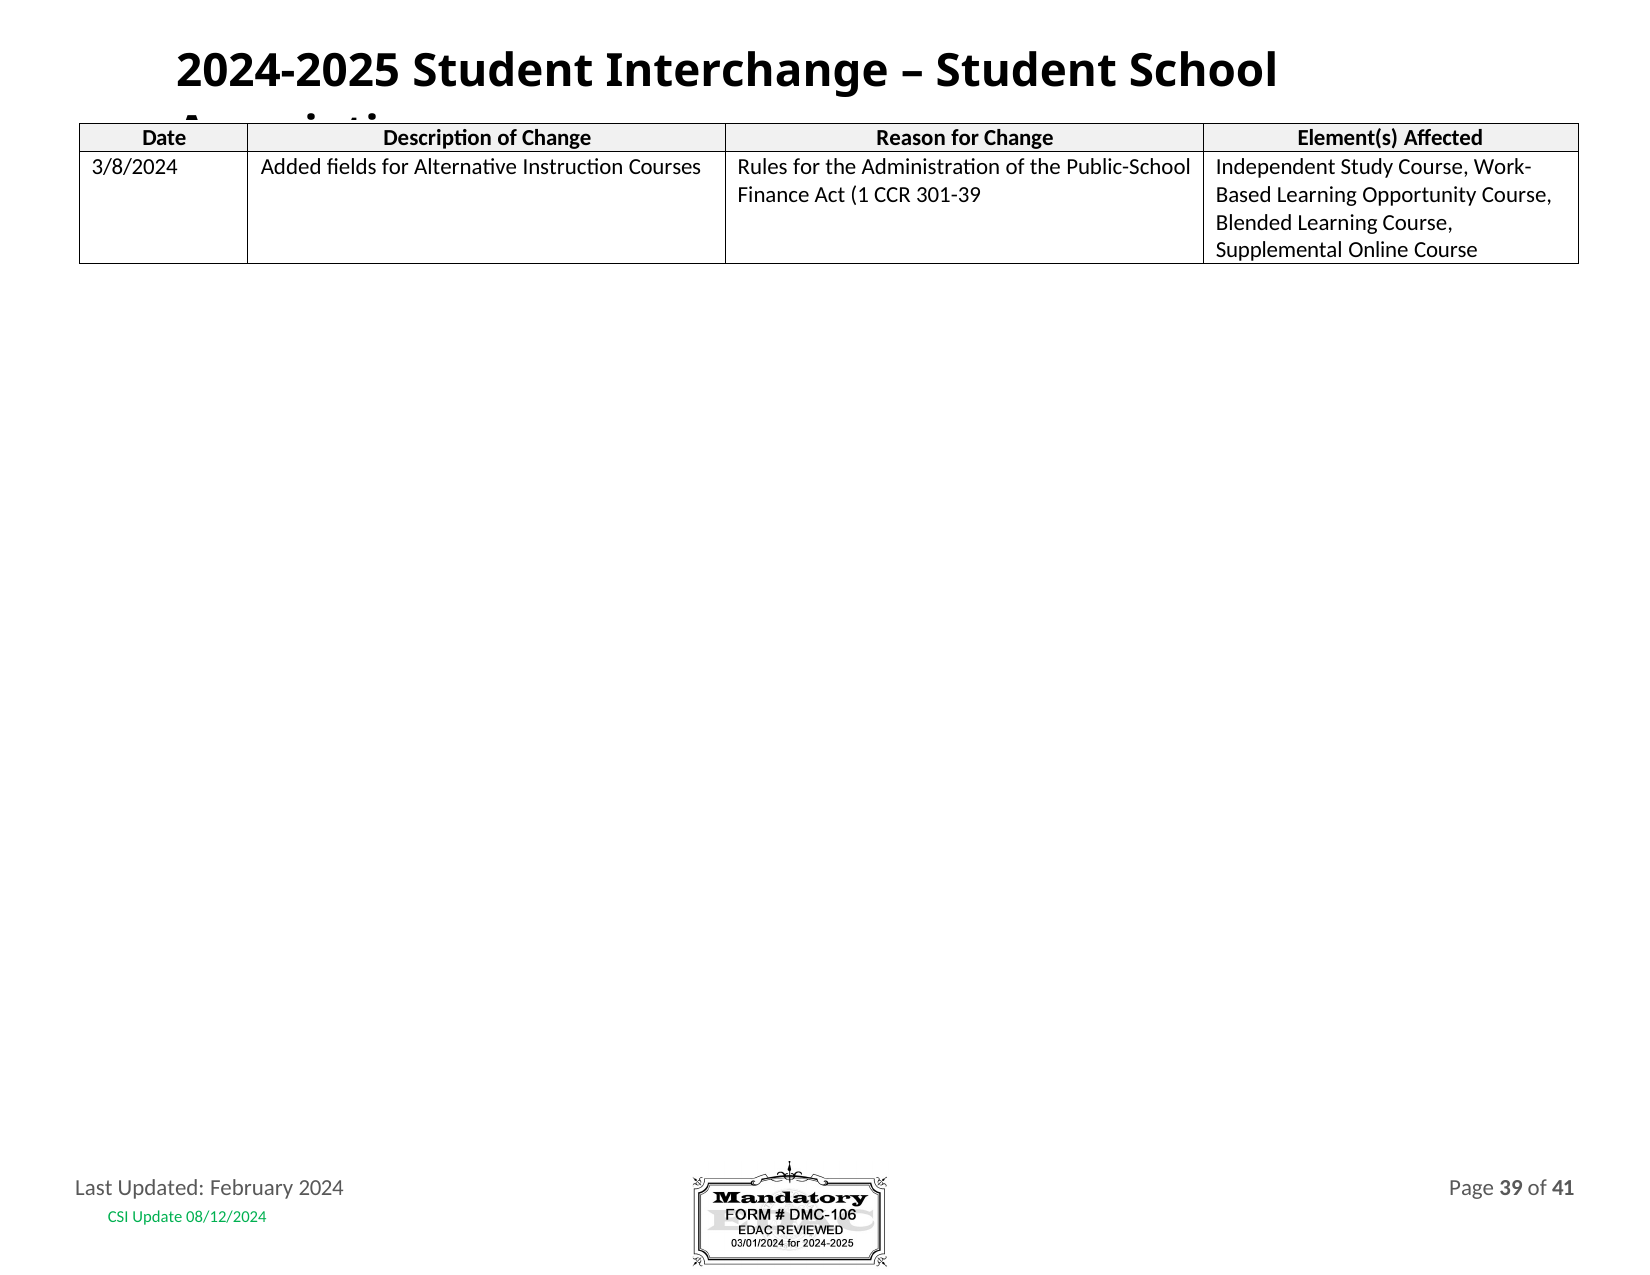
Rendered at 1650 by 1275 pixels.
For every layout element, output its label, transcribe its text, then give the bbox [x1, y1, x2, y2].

picture [692, 1161, 889, 1269]
table_header Element(s) Affected [1204, 124, 1578, 151]
table_cell 3/8/2024 [80, 152, 247, 263]
table_cell Rules for the Administration of the Public-School Finance Act (1 CCR 301-39 [726, 152, 1203, 263]
table_header Reason for Change [726, 124, 1203, 151]
table_cell Added fields for Alternative Instruction Courses [248, 152, 725, 263]
table_header Description of Change [248, 124, 725, 151]
table_header Date [80, 124, 247, 151]
table_cell Independent Study Course, Work- Based Learning Opportunity Course, Blended Learning Course, Supplemental Online Course [1204, 152, 1578, 263]
